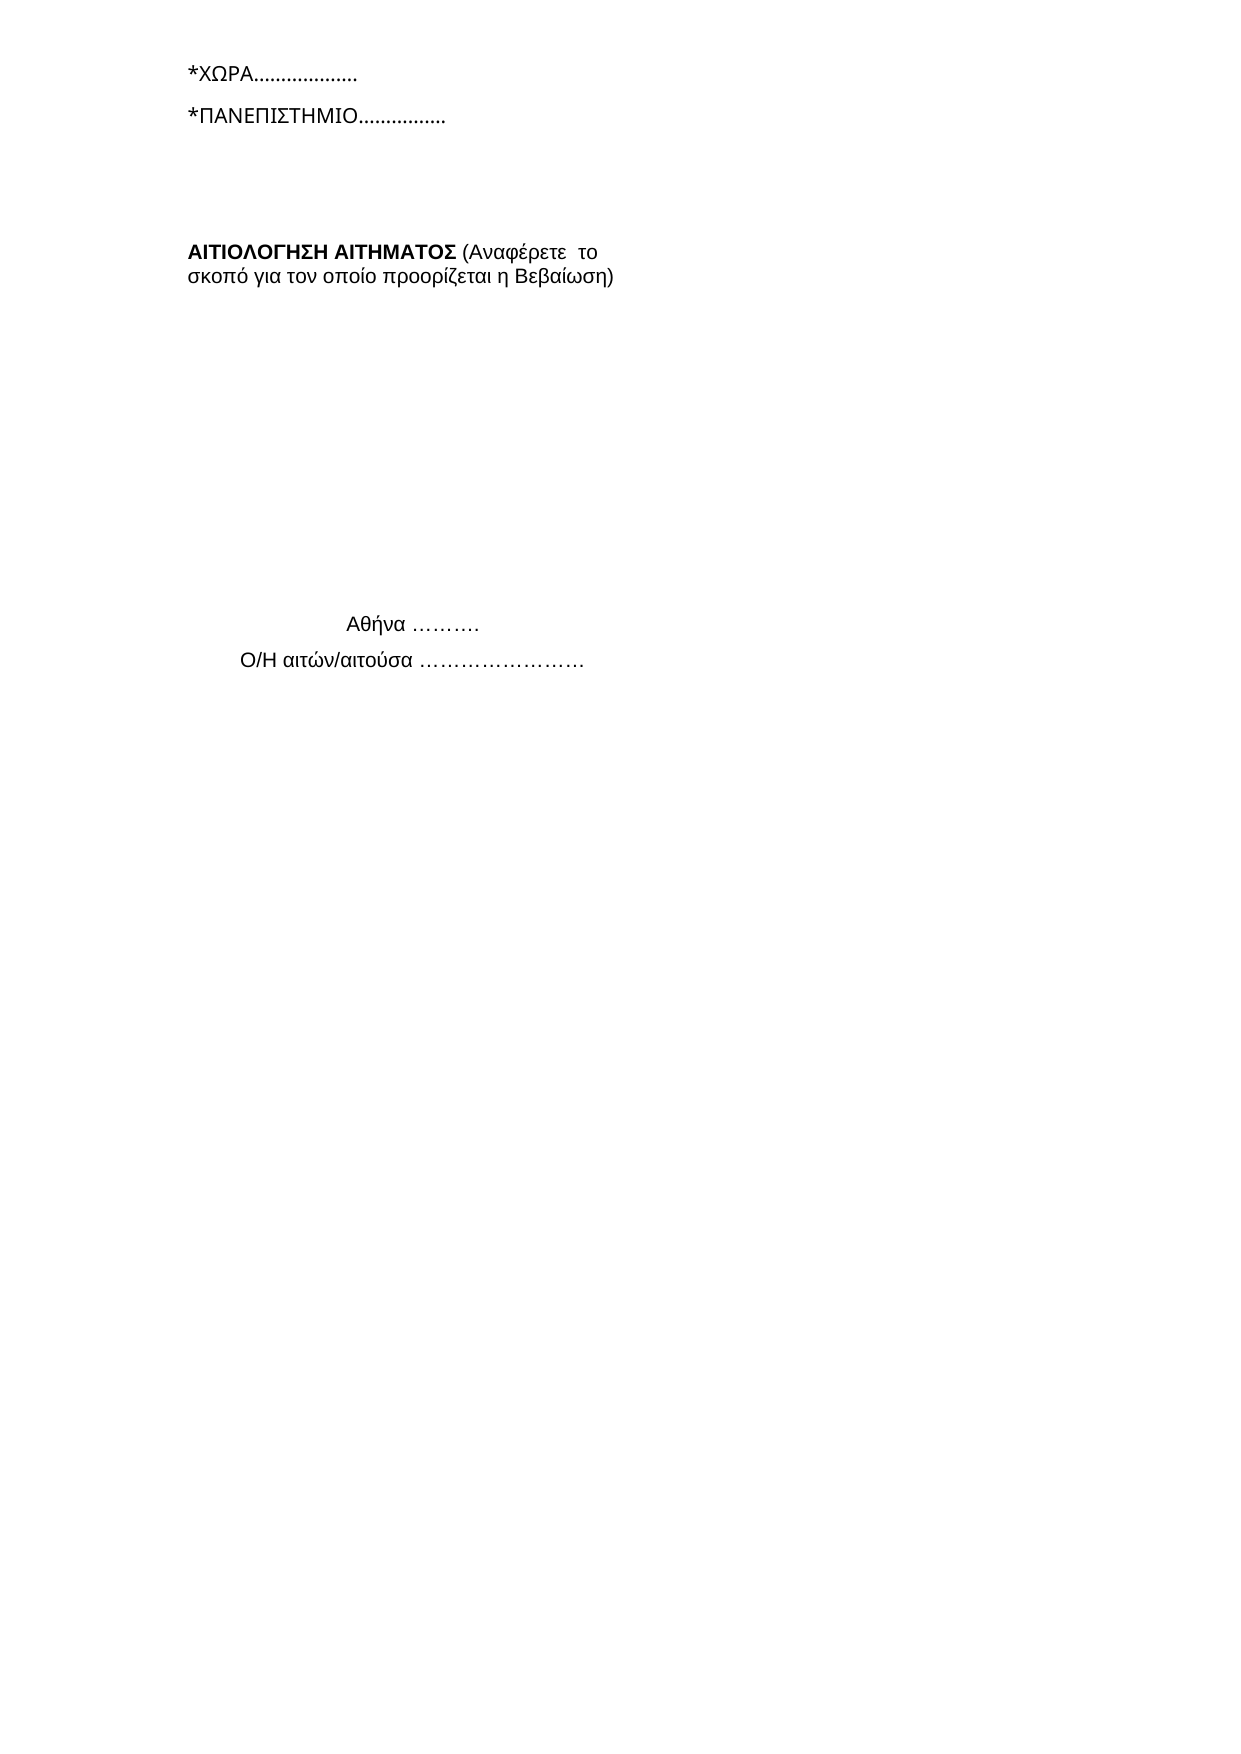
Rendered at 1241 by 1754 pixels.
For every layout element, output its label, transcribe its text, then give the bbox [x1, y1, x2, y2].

text ΑΙΤΙΟΛΟΓΗΣΗ ΑΙΤΗΜΑΤΟΣ (Αναφέρετε το σκοπό για τον οποίο προορίζεται η Βεβαίωση) [187, 240, 638, 288]
text Ο/Η αιτών/αιτούσα …………………… [187, 647, 638, 671]
text *ΠΑΝΕΠΙΣΤΗΜΙΟ……………. [187, 102, 638, 130]
text *ΧΩΡΑ………………. [187, 59, 638, 87]
text Αθήνα ………. [187, 611, 638, 635]
